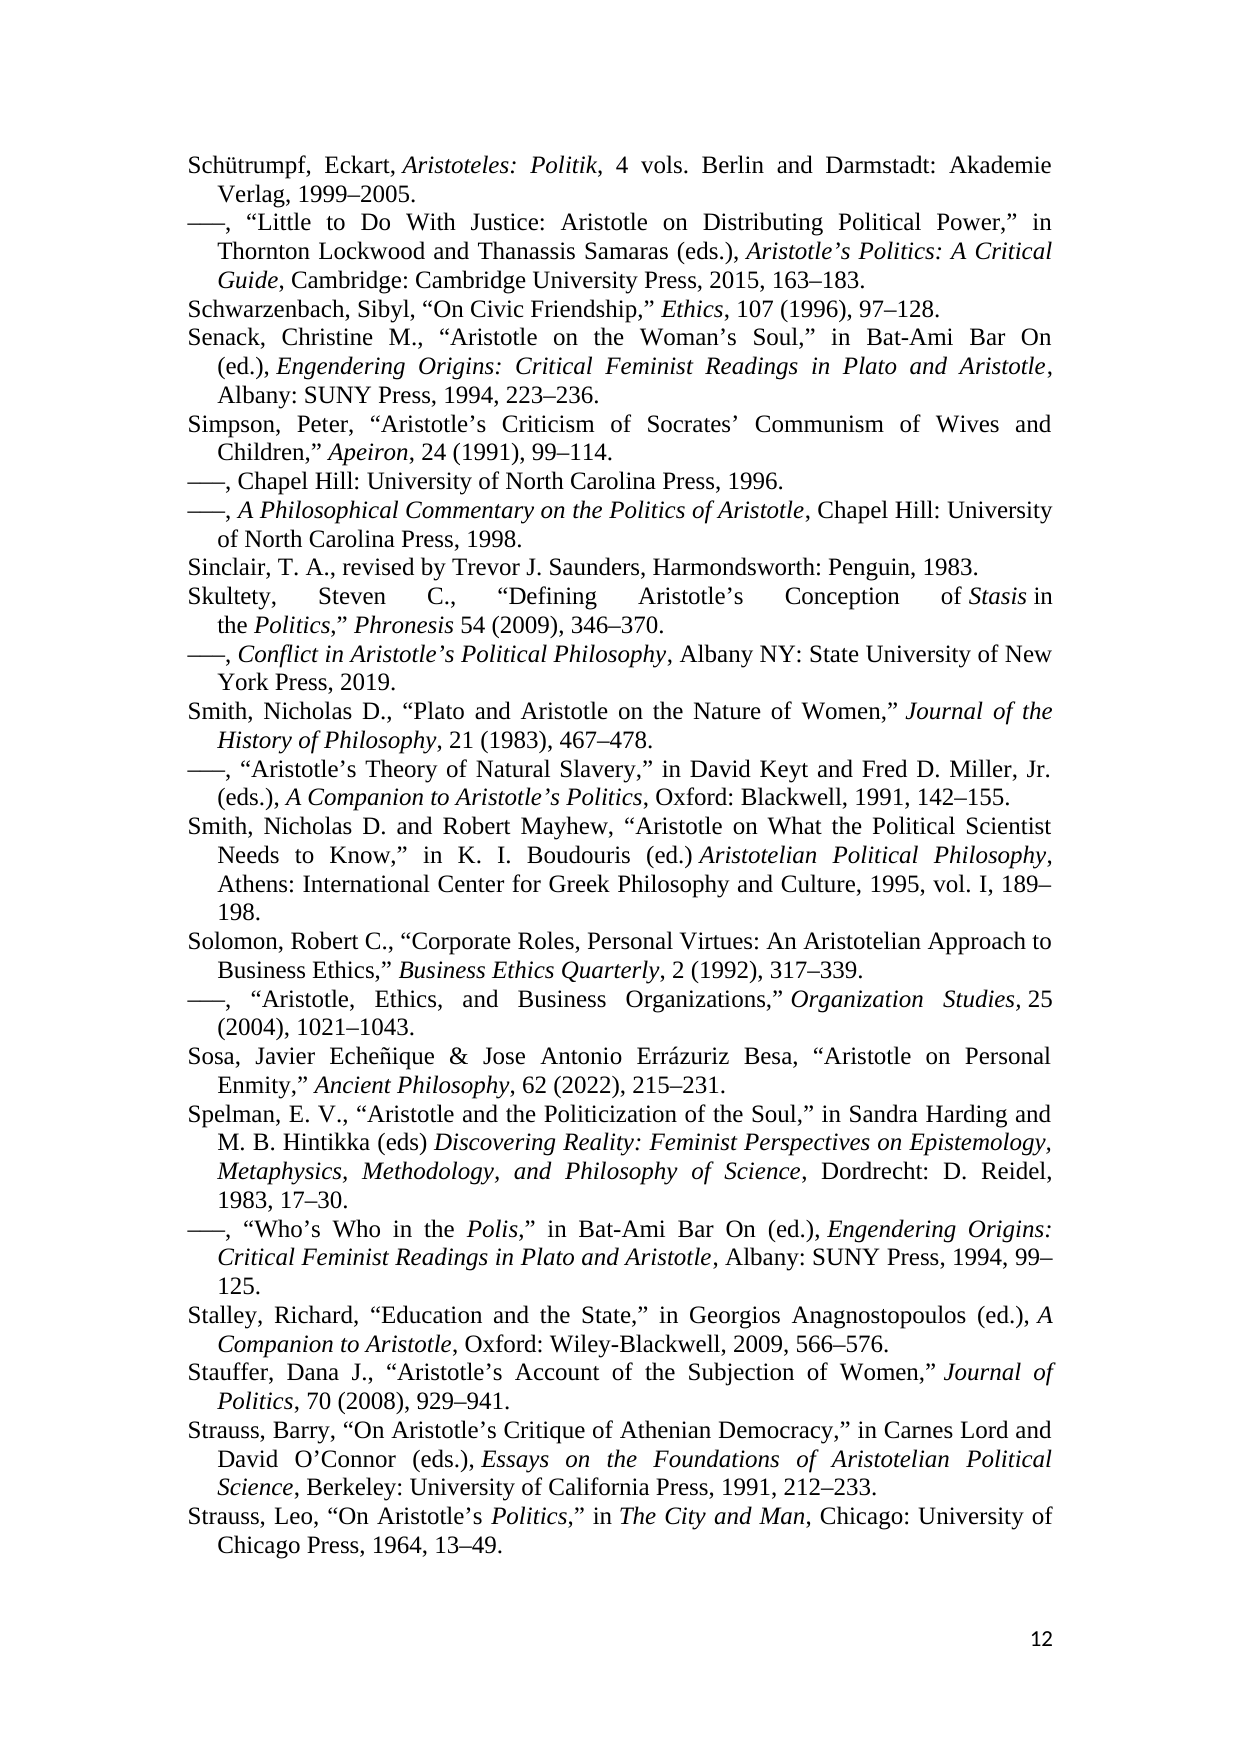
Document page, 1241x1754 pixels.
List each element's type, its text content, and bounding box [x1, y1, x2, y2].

text –––, “Aristotle’s Theory of Natural Slavery,” in David Keyt and Fred D. Miller, Jr. (eds.), A Companion to Aristotle’s Politics, Oxford: Blackwell, 1991, 142–155. [187, 754, 1053, 811]
text Spelman, E. V., “Aristotle and the Politicization of the Soul,” in Sandra Harding and M. B. Hintikka (eds) Discovering Reality: Feminist Perspectives on Epistemology, Metaphysics, Methodology, and Philosophy of Science, Dordrecht: D. Reidel, 1983, 17–30. [187, 1099, 1053, 1214]
text Schwarzenbach, Sibyl, “On Civic Friendship,” Ethics, 107 (1996), 97–128. [187, 294, 1053, 322]
text Solomon, Robert C., “Corporate Roles, Personal Virtues: An Aristotelian Approach to Business Ethics,” Business Ethics Quarterly, 2 (1992), 317–339. [187, 926, 1053, 984]
text Sinclair, T. A., revised by Trevor J. Saunders, Harmondsworth: Penguin, 1983. [187, 552, 1053, 581]
text Sosa, Javier Echeñique & Jose Antonio Errázuriz Besa, “Aristotle on Personal Enmity,” Ancient Philosophy, 62 (2022), 215–231. [187, 1041, 1053, 1099]
text Simpson, Peter, “Aristotle’s Criticism of Socrates’ Communism of Wives and Children,” Apeiron, 24 (1991), 99–114. [187, 409, 1053, 466]
text –––, “Who’s Who in the Polis,” in Bat-Ami Bar On (ed.), Engendering Origins: Critical Feminist Readings in Plato and Aristotle, Albany: SUNY Press, 1994, 99–125. [187, 1214, 1053, 1300]
text Stalley, Richard, “Education and the State,” in Georgios Anagnostopoulos (ed.), A Companion to Aristotle, Oxford: Wiley-Blackwell, 2009, 566–576. [187, 1300, 1053, 1357]
text Strauss, Leo, “On Aristotle’s Politics,” in The City and Man, Chicago: University of Chicago Press, 1964, 13–49. [187, 1501, 1053, 1559]
text Senack, Christine M., “Aristotle on the Woman’s Soul,” in Bat-Ami Bar On (ed.), Engendering Origins: Critical Feminist Readings in Plato and Aristotle, Albany: SUNY Press, 1994, 223–236. [187, 322, 1053, 409]
text –––, “Aristotle, Ethics, and Business Organizations,” Organization Studies, 25 (2004), 1021–1043. [187, 984, 1053, 1041]
text Smith, Nicholas D., “Plato and Aristotle on the Nature of Women,” Journal of the History of Philosophy, 21 (1983), 467–478. [187, 696, 1053, 754]
text Schütrumpf, Eckart, Aristoteles: Politik, 4 vols. Berlin and Darmstadt: Akademie Verlag, 1999–2005. [187, 150, 1053, 207]
text –––, “Little to Do With Justice: Aristotle on Distributing Political Power,” in Thornton Lockwood and Thanassis Samaras (eds.), Aristotle’s Politics: A Critical Guide, Cambridge: Cambridge University Press, 2015, 163–183. [187, 207, 1053, 294]
text Smith, Nicholas D. and Robert Mayhew, “Aristotle on What the Political Scientist Needs to Know,” in K. I. Boudouris (ed.) Aristotelian Political Philosophy, Athens: International Center for Greek Philosophy and Culture, 1995, vol. I, 189–198. [187, 811, 1053, 926]
text Strauss, Barry, “On Aristotle’s Critique of Athenian Democracy,” in Carnes Lord and David O’Connor (eds.), Essays on the Foundations of Aristotelian Political Science, Berkeley: University of California Press, 1991, 212–233. [187, 1415, 1053, 1501]
text Skultety, Steven C., “Defining Aristotle’s Conception of Stasis in the Politics,” Phronesis 54 (2009), 346–370. [187, 581, 1053, 639]
text –––, Chapel Hill: University of North Carolina Press, 1996. [187, 466, 1053, 495]
text Stauffer, Dana J., “Aristotle’s Account of the Subjection of Women,” Journal of Politics, 70 (2008), 929–941. [187, 1357, 1053, 1415]
text –––, Conflict in Aristotle’s Political Philosophy, Albany NY: State University of New York Press, 2019. [187, 639, 1053, 696]
text –––, A Philosophical Commentary on the Politics of Aristotle, Chapel Hill: University of North Carolina Press, 1998. [187, 495, 1053, 552]
